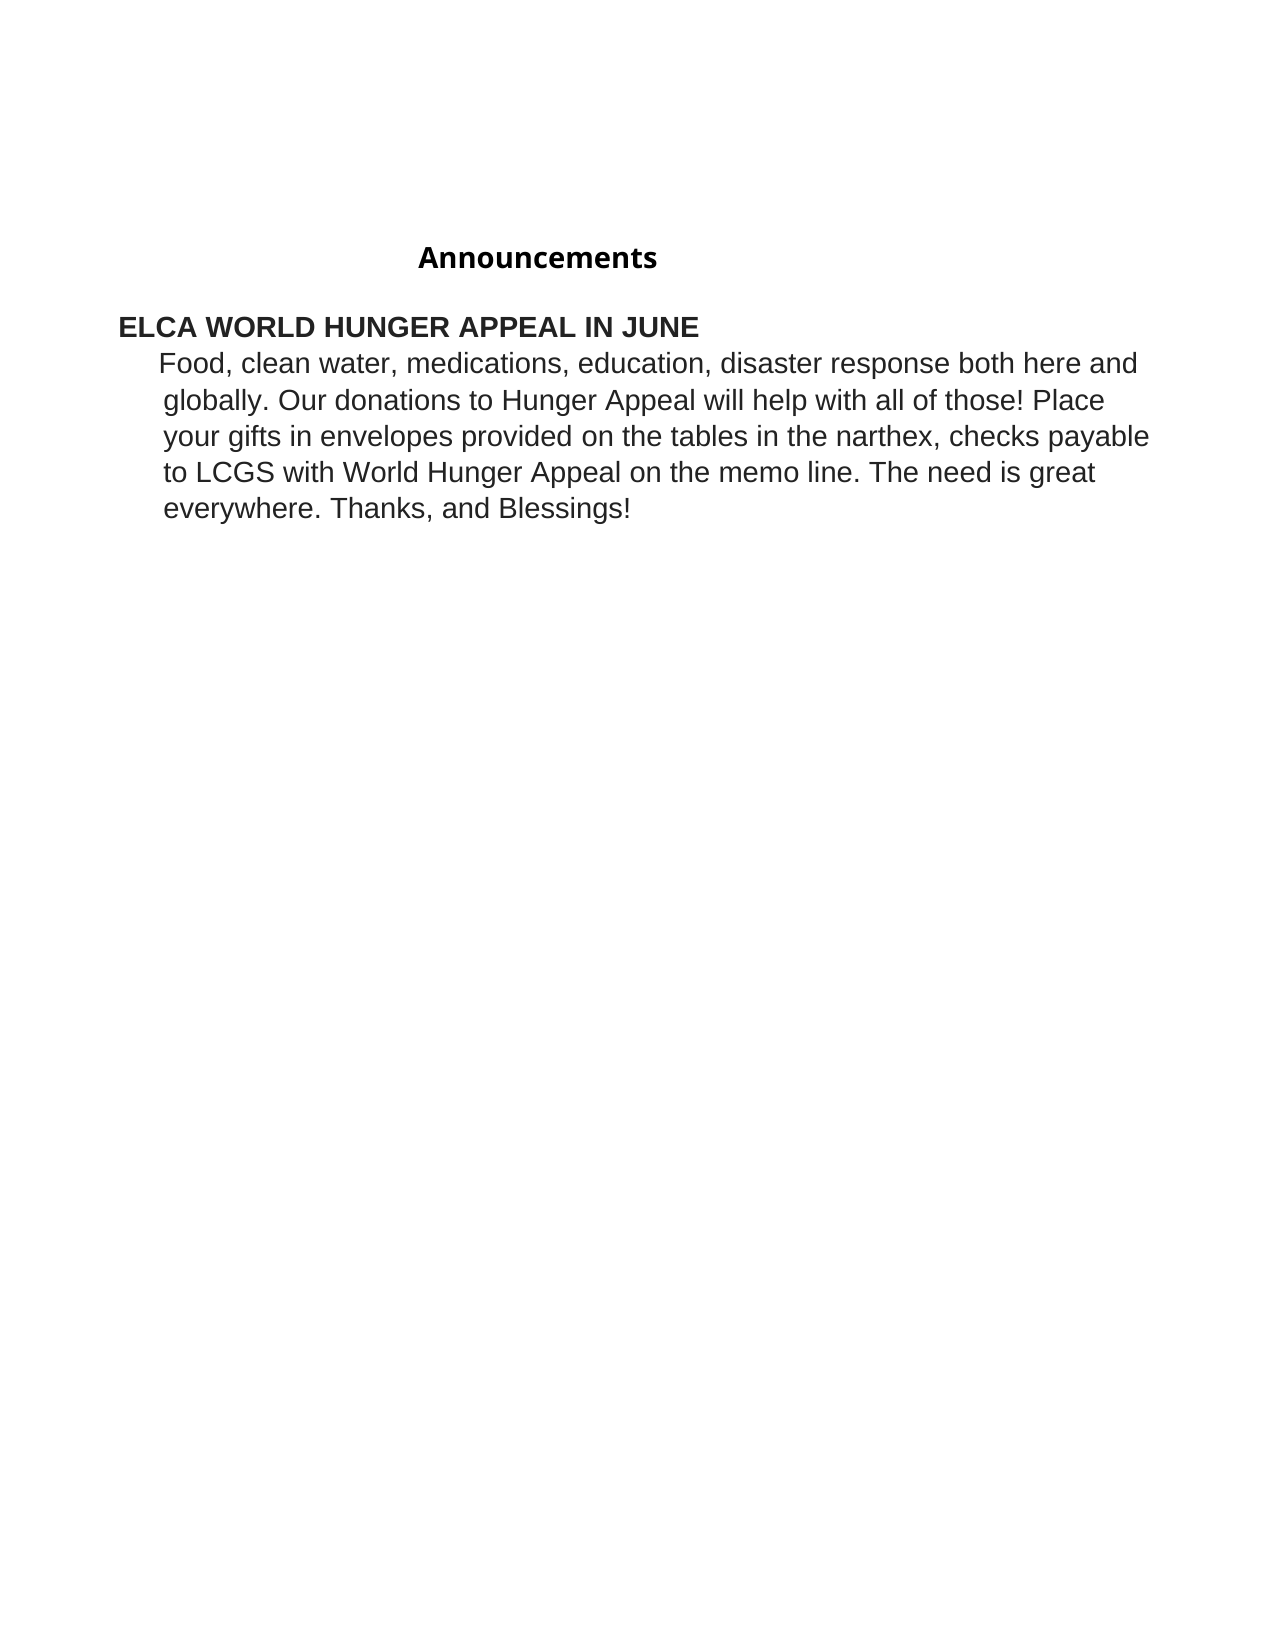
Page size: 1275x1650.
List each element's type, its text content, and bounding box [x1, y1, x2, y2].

list ELCA WORLD HUNGER APPEAL IN JUNE [118, 310, 1157, 344]
text Announcements [343, 237, 1157, 277]
list Food, clean water, medications, education, disaster response both here and globally. Our donations to Hunger Appeal will help with all of those! Place your gifts in envelopes provided on the tables in the narthex, checks payable to LCGS with World Hunger Appeal on the memo line. The need is great everywhere. Thanks, and Blessings! [118, 347, 1157, 525]
